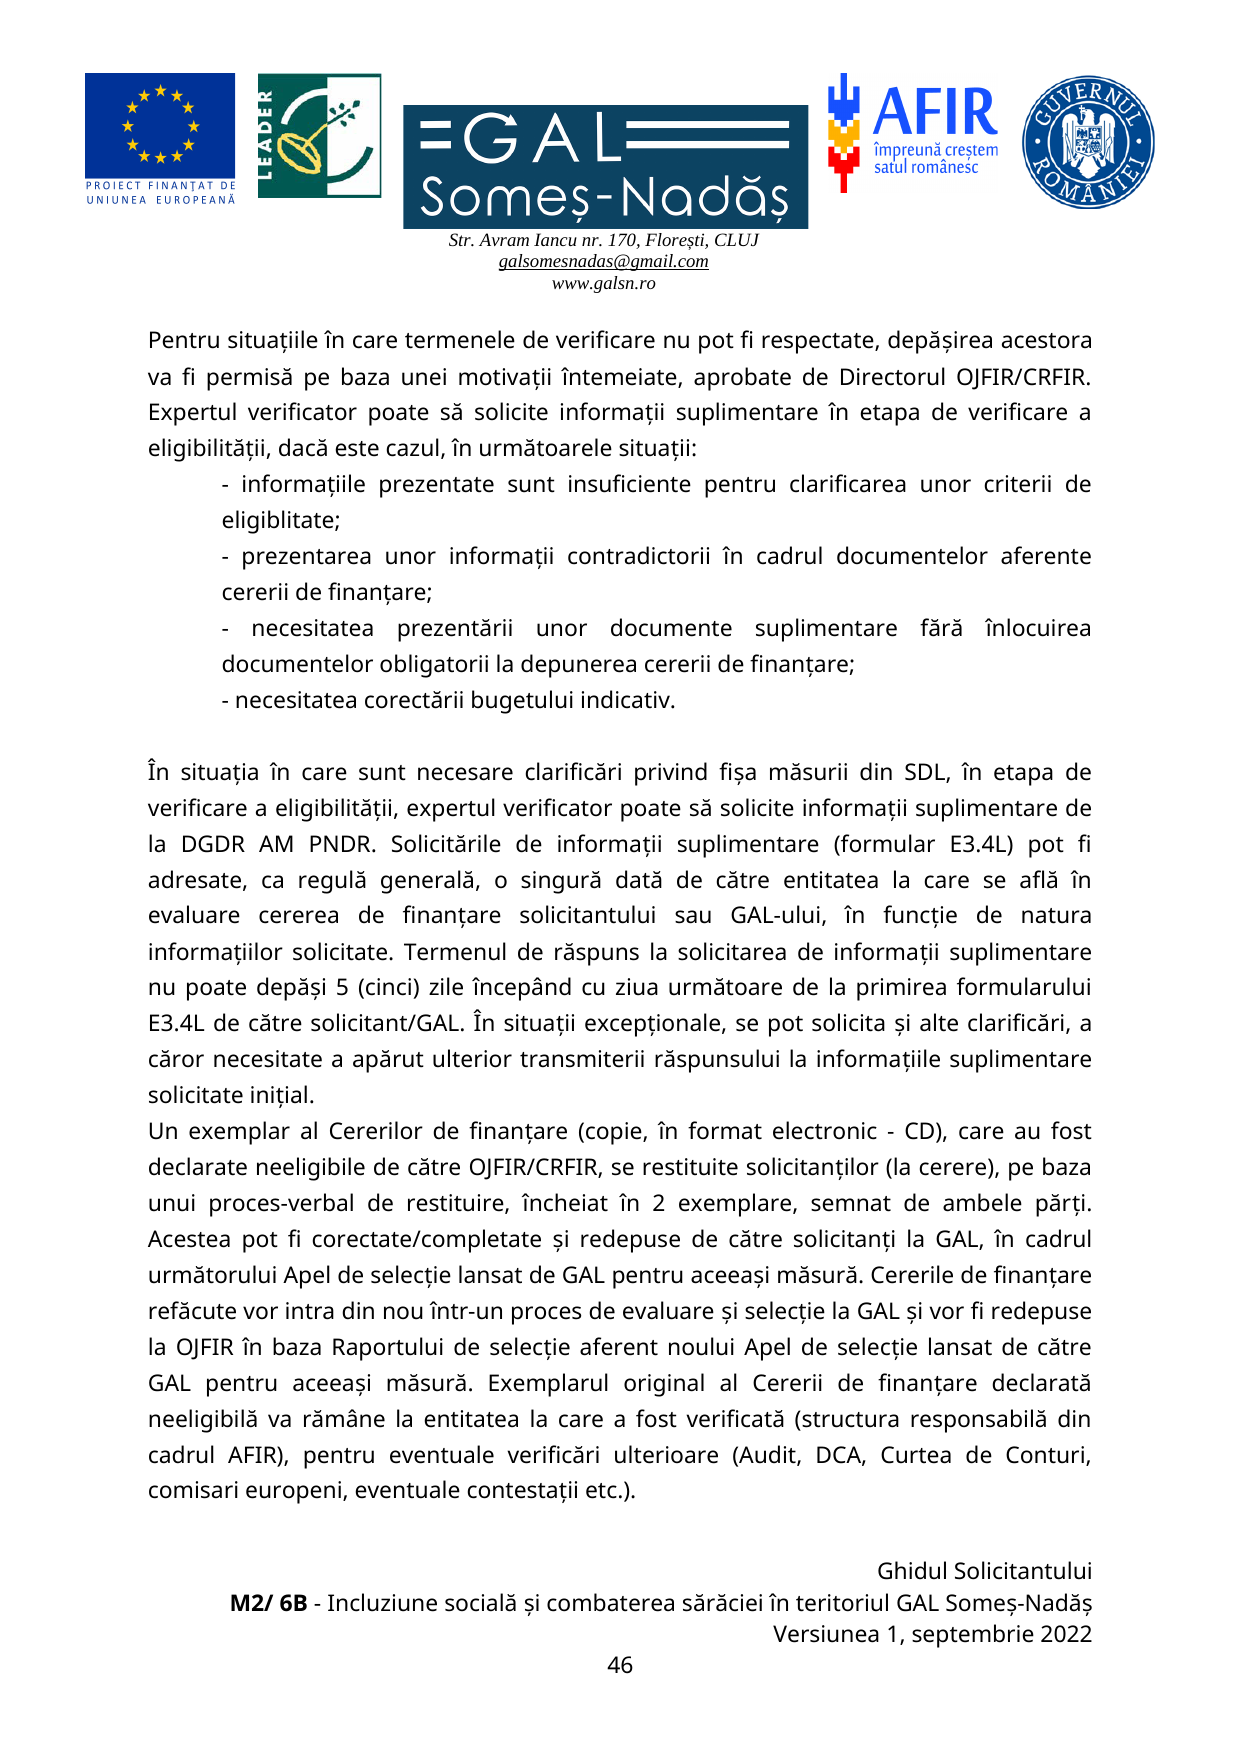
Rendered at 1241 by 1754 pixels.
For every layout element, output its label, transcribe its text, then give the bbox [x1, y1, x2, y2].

text - informațiile prezentate sunt insuficiente pentru clarificarea unor criterii de eligiblitate; [221, 468, 1093, 535]
text - necesitatea prezentării unor documente suplimentare fără înlocuirea documentelor obligatorii la depunerea cererii de finanțare; [221, 612, 1093, 679]
text - necesitatea corectării bugetului indicativ. [148, 684, 1093, 715]
picture [403, 105, 809, 229]
picture [828, 73, 998, 193]
text - prezentarea unor informații contradictorii în cadrul documentelor aferente cererii de finanțare; [221, 540, 1093, 607]
picture [85, 73, 236, 210]
text Un exemplar al Cererilor de finanțare (copie, în format electronic - CD), care au fost declarate neeligibile de către OJFIR/CRFIR, se restituite solicitanților (la cerere), pe baza unui proces-verbal de restituire, încheiat în 2 exemplare, semnat de ambele părți. Acestea pot fi corectate/completate și redepuse de către solicitanți la GAL, în cadrul următorului Apel de selecție lansat de GAL pentru aceeași măsură. Cererile de finanțare refăcute vor intra din nou într-un proces de evaluare și selecție la GAL și vor fi redepuse la OJFIR în baza Raportului de selecție aferent noului Apel de selecție lansat de către GAL pentru aceeași măsură. Exemplarul original al Cererii de finanțare declarată neeligibilă va rămâne la entitatea la care a fost verificată (structura responsabilă din cadrul AFIR), pentru eventuale verificări ulterioare (Audit, DCA, Curtea de Conturi, comisari europeni, eventuale contestații etc.). [148, 1115, 1093, 1506]
text În situația în care sunt necesare clarificări privind fișa măsurii din SDL, în etapa de verificare a eligibilității, expertul verificator poate să solicite informații suplimentare de la DGDR AM PNDR. Solicitările de informații suplimentare (formular E3.4L) pot fi adresate, ca regulă generală, o singură dată de către entitatea la care se află în evaluare cererea de finanțare solicitantului sau GAL-ului, în funcție de natura informațiilor solicitate. Termenul de răspuns la solicitarea de informații suplimentare nu poate depăși 5 (cinci) zile începând cu ziua următoare de la primirea formularului E3.4L de către solicitant/GAL. În situații excepționale, se pot solicita și alte clarificări, a căror necesitate a apărut ulterior transmiterii răspunsului la informațiile suplimentare solicitate inițial. [148, 756, 1093, 1110]
